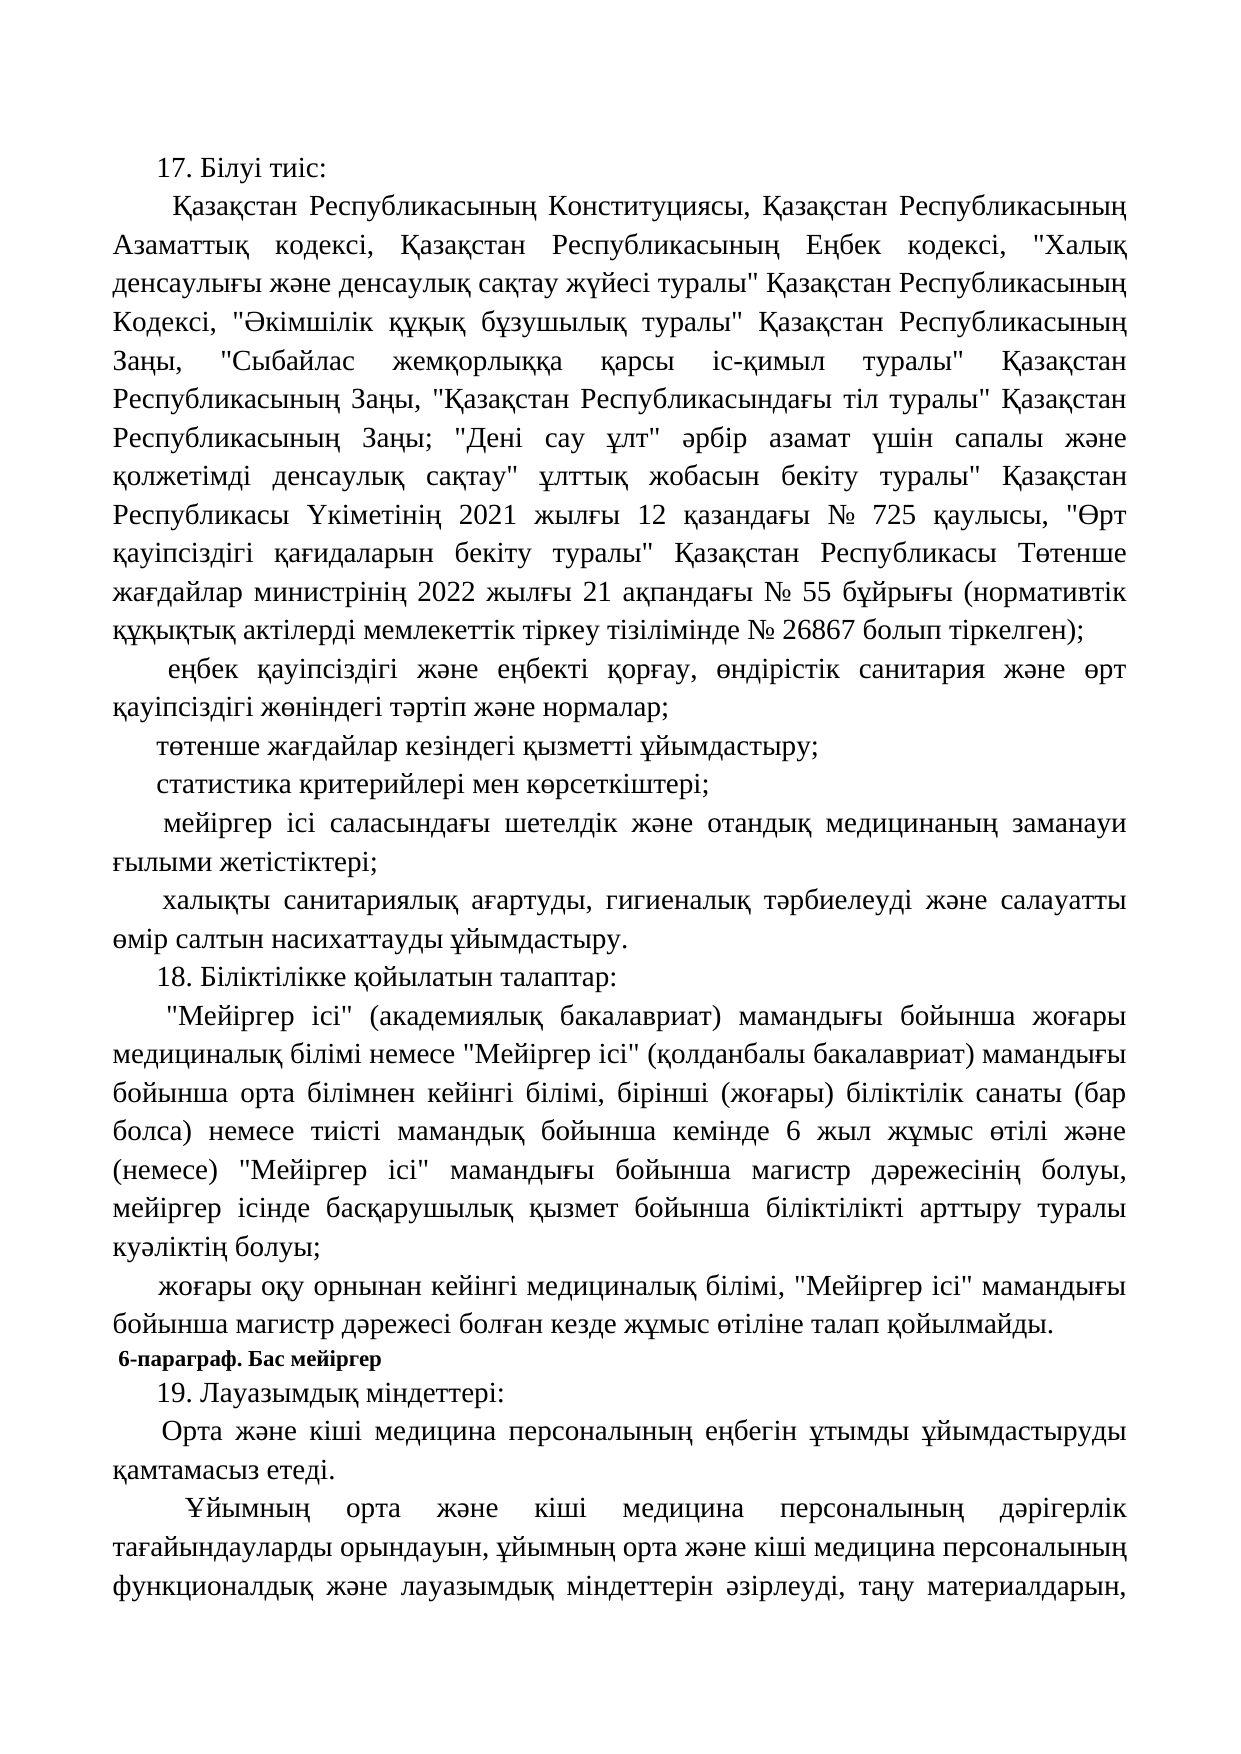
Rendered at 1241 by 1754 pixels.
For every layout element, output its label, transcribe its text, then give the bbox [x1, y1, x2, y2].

text жоғары оқу орнынан кейінгі медициналық білімі, "Мейіргер ісі" мамандығы бойынша магистр дәрежесі болған кезде жұмыс өтіліне талап қойылмайды. [112, 1268, 1128, 1340]
text "Мейіргер ісі" (академиялық бакалавриат) мамандығы бойынша жоғары медициналық білімі немесе "Мейіргер ісі" (қолданбалы бакалавриат) мамандығы бойынша орта білімнен кейінгі білімі, бірінші (жоғары) біліктілік санаты (бар болса) немесе тиісті мамандық бойынша кемінде 6 жыл жұмыс өтілі және (немесе) "Мейіргер ісі" мамандығы бойынша магистр дәрежесінің болуы, мейіргер ісінде басқарушылық қызмет бойынша біліктілікті арттыру туралы куәліктің болуы; [112, 998, 1128, 1263]
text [112, 1491, 1128, 1601]
text Орта және кіші медицина персоналының еңбегін ұтымды ұйымдастыруды қамтамасыз етеді. [112, 1413, 1128, 1486]
text төтенше жағдайлар кезіндегі қызметті ұйымдастыру; [112, 728, 1128, 762]
text статистика критерийлері мен көрсеткіштері; [112, 767, 1128, 800]
text 19. Лауазымдық міндеттері: [112, 1375, 1128, 1408]
text халықты санитариялық ағартуды, гигиеналық тәрбиелеуді және салауатты өмір салтын насихаттауды ұйымдастыру. [112, 882, 1128, 954]
text 6-параграф. Бас мейіргер [112, 1345, 1128, 1371]
text Қазақстан Республикасының Конституциясы, Қазақстан Республикасының Азаматтық кодексі, Қазақстан Республикасының Еңбек кодексі, "Халық денсаулығы және денсаулық сақтау жүйесі туралы" Қазақстан Республикасының Кодексі, "Әкімшілік құқық бұзушылық туралы" Қазақстан Республикасының Заңы, "Сыбайлас жемқорлыққа қарсы іс-қимыл туралы" Қазақстан Республикасының Заңы, "Қазақстан Республикасындағы тіл туралы" Қазақстан Республикасының Заңы; "Дені сау ұлт" әрбір азамат үшін сапалы және қолжетімді денсаулық сақтау" ұлттық жобасын бекіту туралы" Қазақстан Республикасы Үкіметінің 2021 жылғы 12 қазандағы № 725 қаулысы, "Өрт қауіпсіздігі қағидаларын бекіту туралы" Қазақстан Республикасы Төтенше жағдайлар министрінің 2022 жылғы 21 ақпандағы № 55 бұйрығы (нормативтік құқықтық актілерді мемлекеттік тіркеу тізілімінде № 26867 болып тіркелген); [112, 188, 1128, 646]
text еңбек қауіпсіздігі және еңбекті қорғау, өндірістік санитария және өрт қауіпсіздігі жөніндегі тәртіп және нормалар; [112, 651, 1128, 723]
text мейіргер ісі саласындағы шетелдік және отандық медицинаның заманауи ғылыми жетістіктері; [112, 805, 1128, 877]
text 18. Біліктілікке қойылатын талаптар: [112, 959, 1128, 993]
text 17. Білуі тиіс: [112, 150, 1128, 183]
